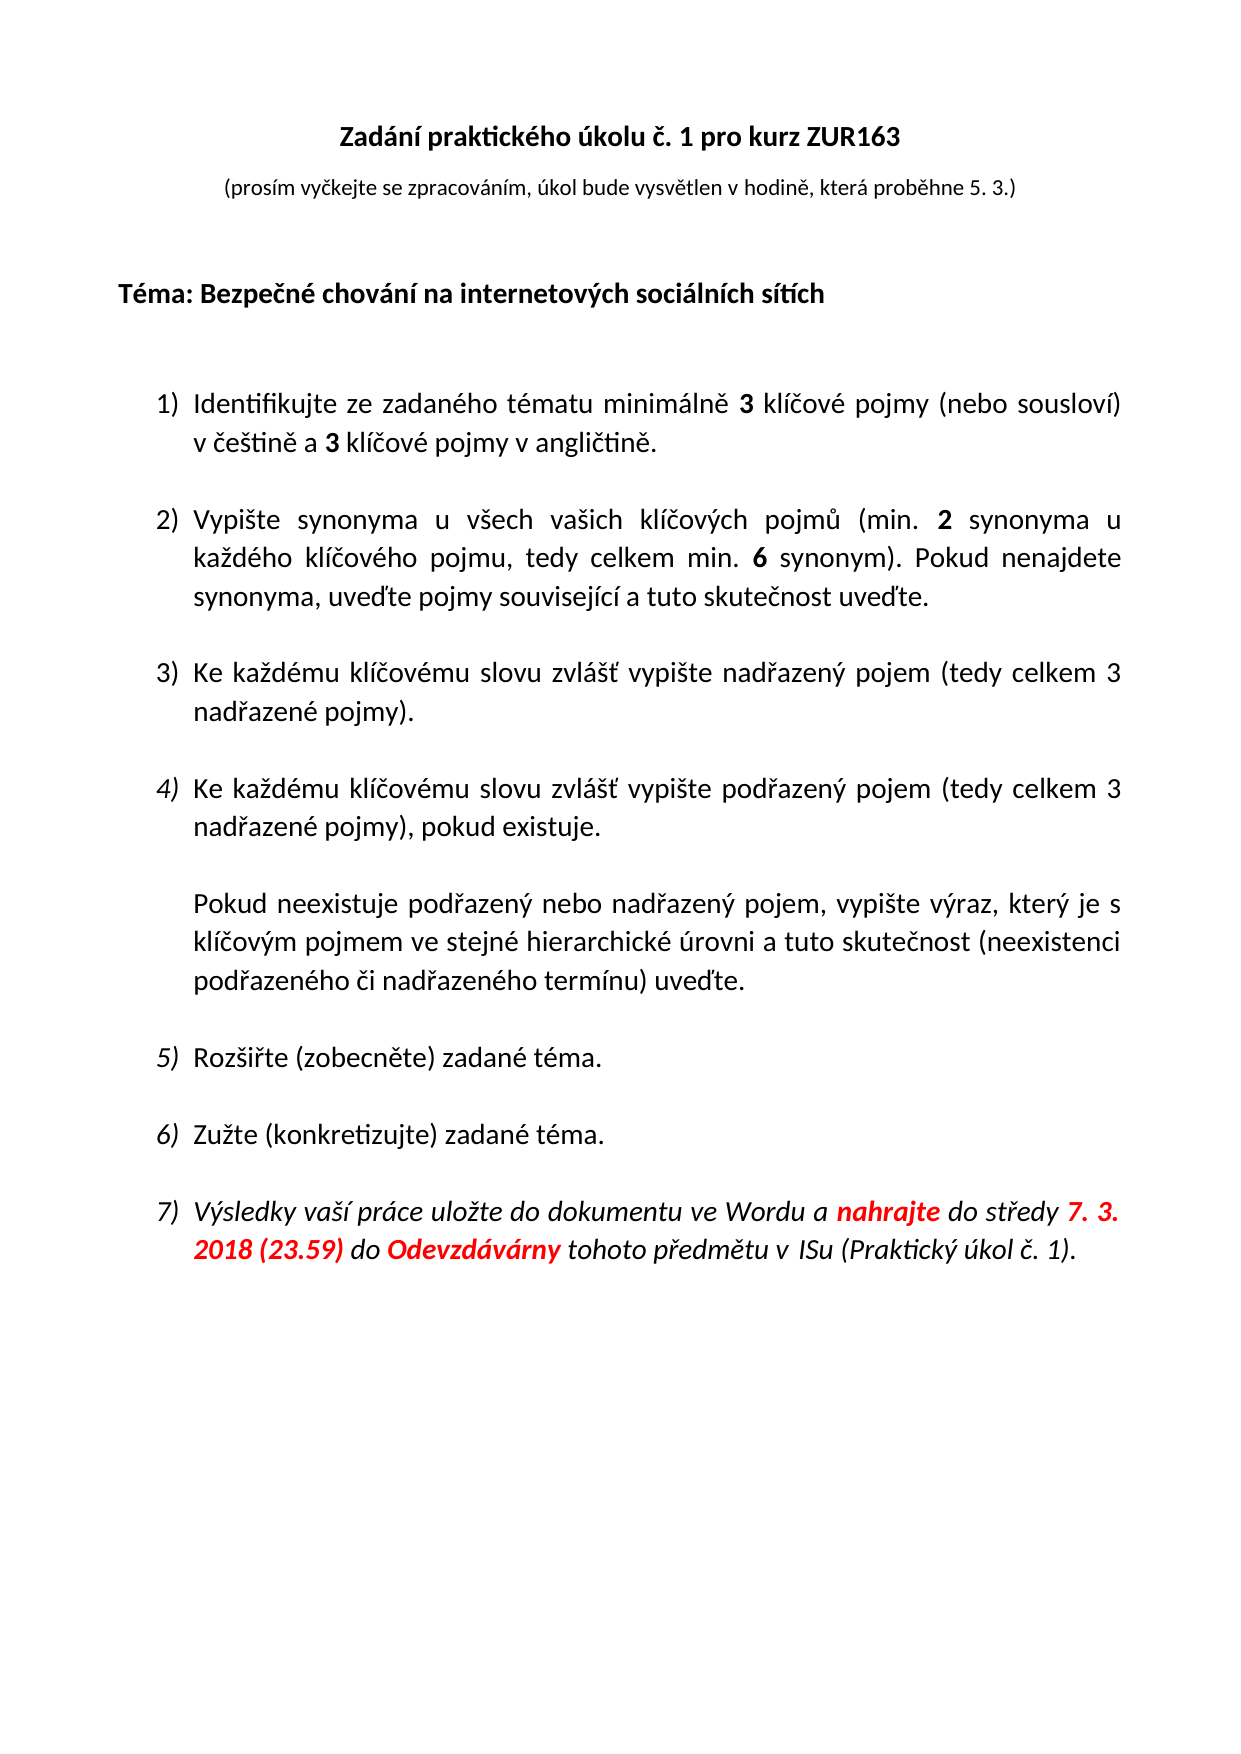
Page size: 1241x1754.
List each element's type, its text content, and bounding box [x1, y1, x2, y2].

list Ke každému klíčovému slovu zvlášť vypište podřazený pojem (tedy celkem 3 nadřazené pojmy), pokud existuje. [156, 770, 1122, 844]
list Rozšiřte (zobecněte) zadané téma. [156, 1039, 1122, 1074]
list Ke každému klíčovému slovu zvlášť vypište nadřazený pojem (tedy celkem 3 nadřazené pojmy). [156, 654, 1122, 728]
list Výsledky vaší práce uložte do dokumentu ve Wordu a nahrajte do středy 7. 3. 2018 (23.59) do Odevzdávárny tohoto předmětu v ISu (Praktický úkol č. 1). [156, 1193, 1122, 1267]
list Vypište synonyma u všech vašich klíčových pojmů (min. 2 synonyma u každého klíčového pojmu, tedy celkem min. 6 synonym). Pokud nenajdete synonyma, uveďte pojmy související a tuto skutečnost uveďte. [156, 501, 1122, 613]
text Zadání praktického úkolu č. 1 pro kurz ZUR163 [118, 118, 1122, 154]
list Identifikujte ze zadaného tématu minimálně 3 klíčové pojmy (nebo sousloví) v češtině a 3 klíčové pojmy v angličtině. [156, 385, 1122, 459]
text Téma: Bezpečné chování na internetových sociálních sítích [118, 275, 1122, 311]
list Zužte (konkretizujte) zadané téma. [156, 1116, 1122, 1151]
list Pokud neexistuje podřazený nebo nadřazený pojem, vypište výraz, který je s klíčovým pojmem ve stejné hierarchické úrovni a tuto skutečnost (neexistenci podřazeného či nadřazeného termínu) uveďte. [193, 885, 1122, 998]
text (prosím vyčkejte se zpracováním, úkol bude vysvětlen v hodině, která proběhne 5. 3.) [118, 173, 1122, 201]
